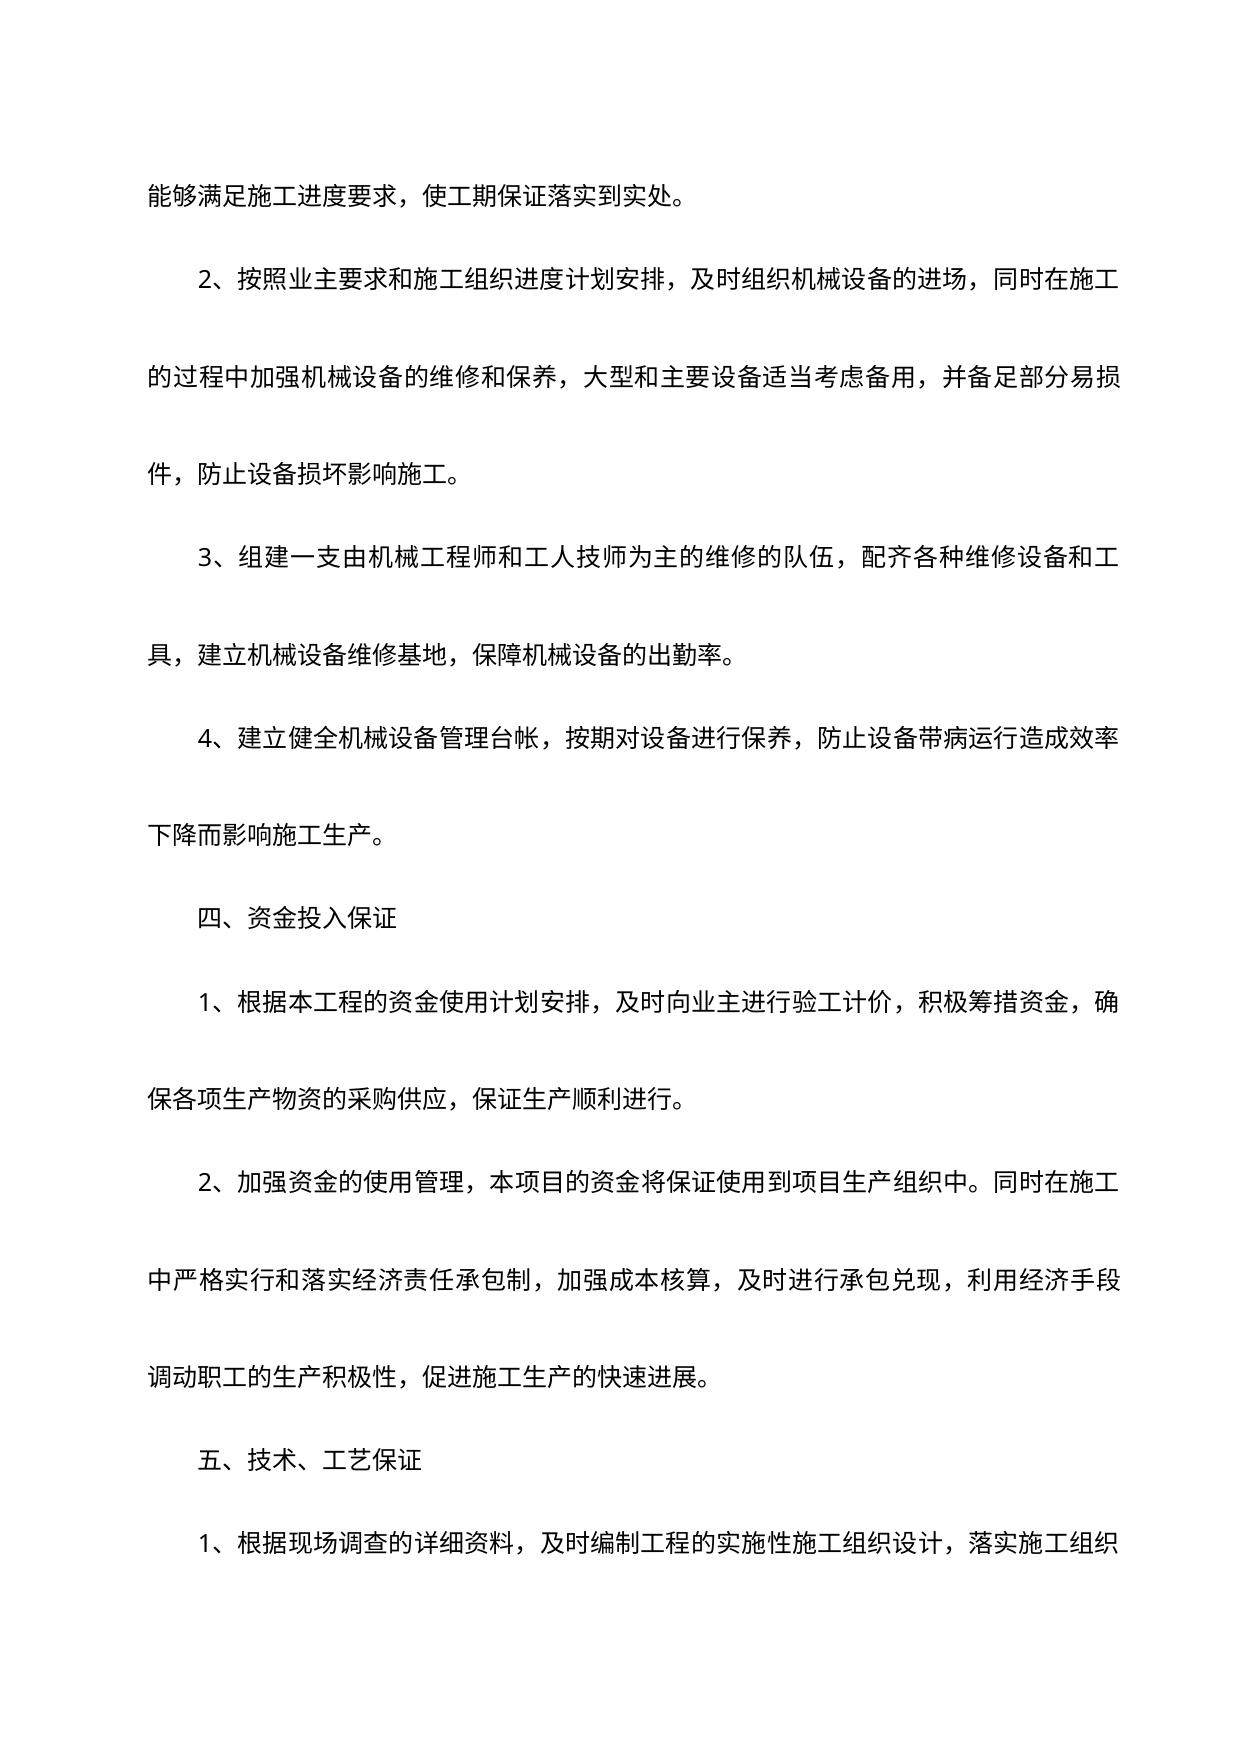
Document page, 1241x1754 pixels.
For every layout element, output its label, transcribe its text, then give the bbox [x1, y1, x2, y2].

text 2、按照业主要求和施工组织进度计划安排，及时组织机械设备的进场，同时在施工的过程中加强机械设备的维修和保养，大型和主要设备适当考虑备用，并备足部分易损件，防止设备损坏影响施工。 [148, 245, 1122, 505]
subtitle 四、资金投入保证 [148, 884, 1122, 949]
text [148, 162, 1122, 227]
subtitle 五、技术、工艺保证 [148, 1426, 1122, 1491]
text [148, 1509, 1122, 1574]
text 2、加强资金的使用管理，本项目的资金将保证使用到项目生产组织中。同时在施工中严格实行和落实经济责任承包制，加强成本核算，及时进行承包兑现，利用经济手段调动职工的生产积极性，促进施工生产的快速进展。 [148, 1148, 1122, 1408]
text 4、建立健全机械设备管理台帐，按期对设备进行保养，防止设备带病运行造成效率下降而影响施工生产。 [148, 704, 1122, 866]
text 3、组建一支由机械工程师和工人技师为主的维修的队伍，配齐各种维修设备和工具，建立机械设备维修基地，保障机械设备的出勤率。 [148, 523, 1122, 686]
text 1、根据本工程的资金使用计划安排，及时向业主进行验工计价，积极筹措资金，确保各项生产物资的采购供应，保证生产顺利进行。 [148, 968, 1122, 1130]
